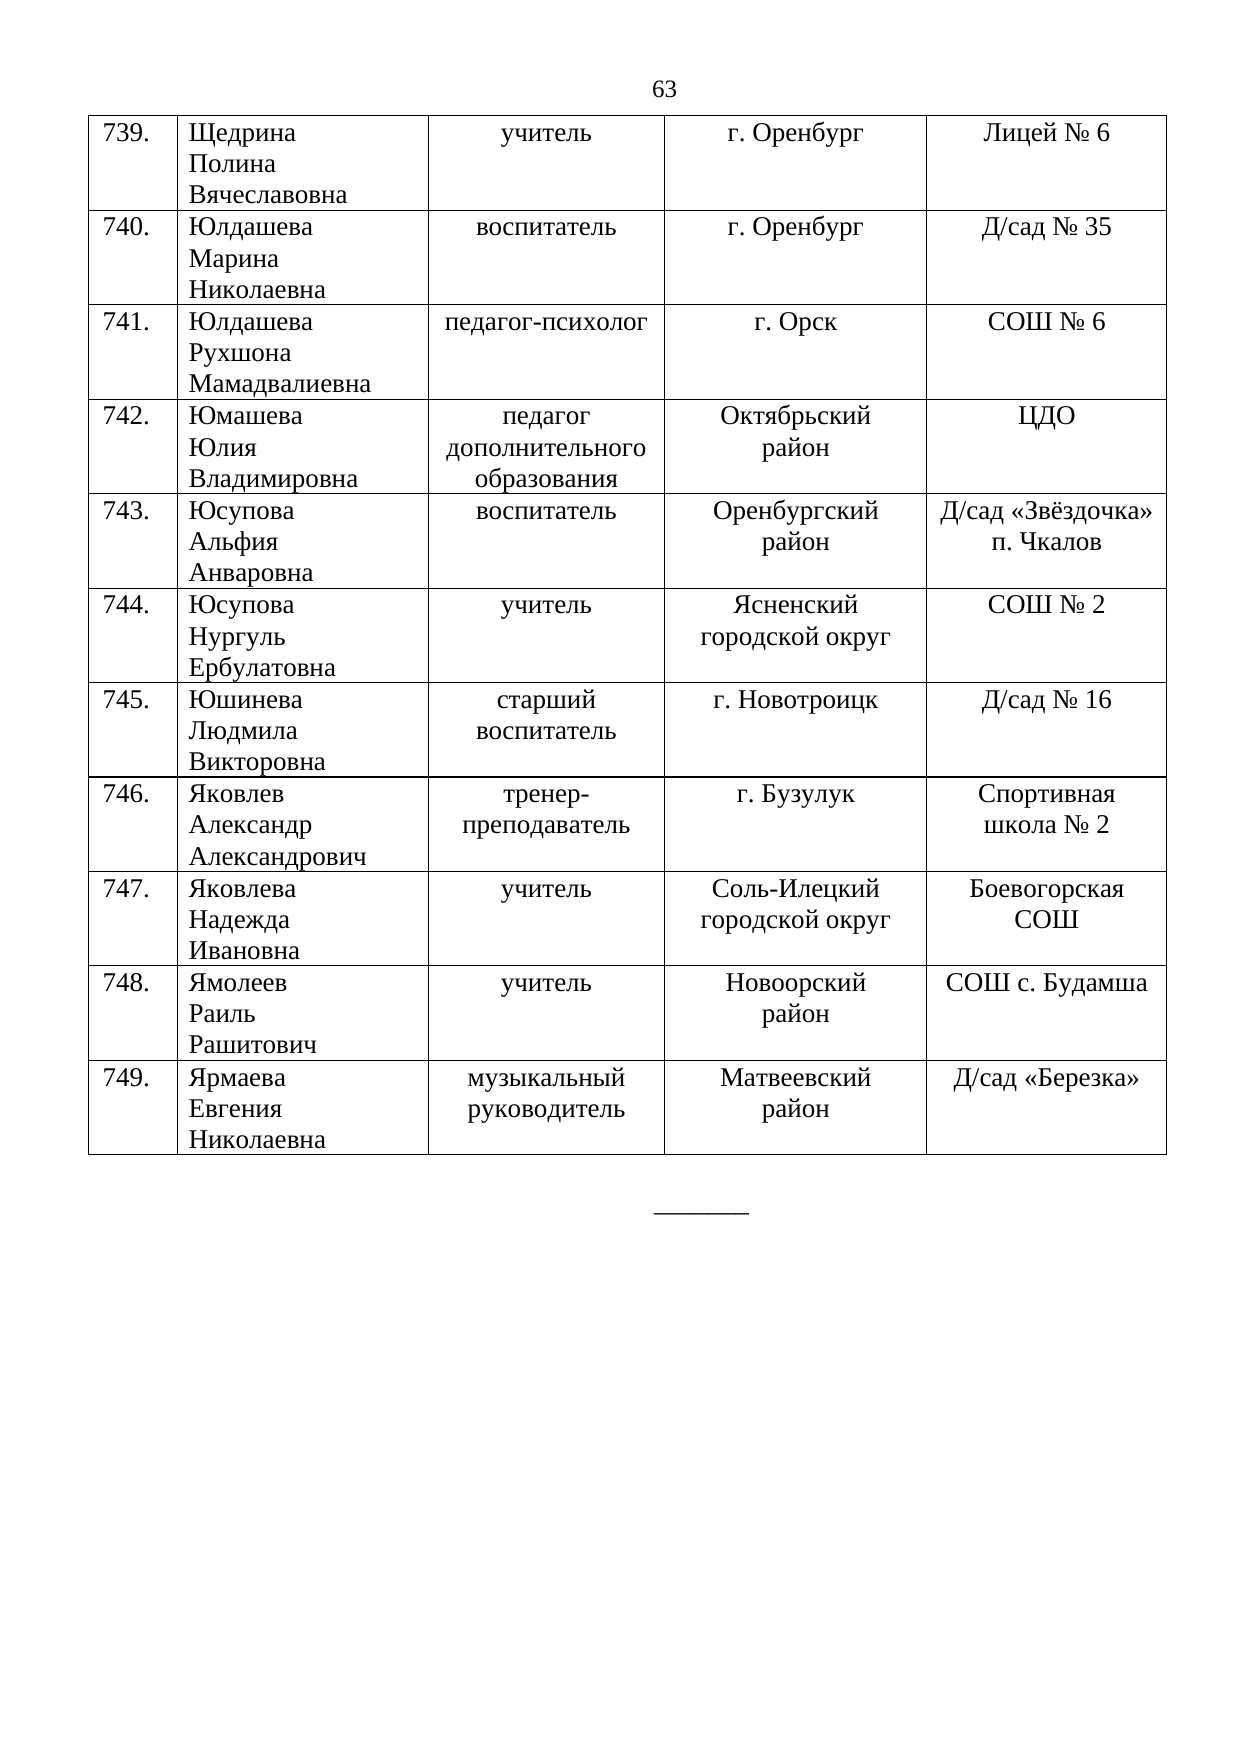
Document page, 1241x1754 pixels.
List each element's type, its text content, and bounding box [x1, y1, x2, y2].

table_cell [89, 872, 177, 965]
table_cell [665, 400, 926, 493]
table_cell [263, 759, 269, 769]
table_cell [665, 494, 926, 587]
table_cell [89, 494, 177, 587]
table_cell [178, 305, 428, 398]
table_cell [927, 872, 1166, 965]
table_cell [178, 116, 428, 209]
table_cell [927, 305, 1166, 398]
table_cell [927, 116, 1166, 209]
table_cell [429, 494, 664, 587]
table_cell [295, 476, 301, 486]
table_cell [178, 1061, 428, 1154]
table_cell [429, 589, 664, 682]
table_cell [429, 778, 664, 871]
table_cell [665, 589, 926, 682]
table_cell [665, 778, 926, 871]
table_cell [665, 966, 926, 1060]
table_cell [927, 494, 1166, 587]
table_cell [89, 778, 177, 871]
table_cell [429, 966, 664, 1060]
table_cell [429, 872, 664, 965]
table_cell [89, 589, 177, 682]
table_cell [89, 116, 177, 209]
text _______ [177, 1186, 1152, 1218]
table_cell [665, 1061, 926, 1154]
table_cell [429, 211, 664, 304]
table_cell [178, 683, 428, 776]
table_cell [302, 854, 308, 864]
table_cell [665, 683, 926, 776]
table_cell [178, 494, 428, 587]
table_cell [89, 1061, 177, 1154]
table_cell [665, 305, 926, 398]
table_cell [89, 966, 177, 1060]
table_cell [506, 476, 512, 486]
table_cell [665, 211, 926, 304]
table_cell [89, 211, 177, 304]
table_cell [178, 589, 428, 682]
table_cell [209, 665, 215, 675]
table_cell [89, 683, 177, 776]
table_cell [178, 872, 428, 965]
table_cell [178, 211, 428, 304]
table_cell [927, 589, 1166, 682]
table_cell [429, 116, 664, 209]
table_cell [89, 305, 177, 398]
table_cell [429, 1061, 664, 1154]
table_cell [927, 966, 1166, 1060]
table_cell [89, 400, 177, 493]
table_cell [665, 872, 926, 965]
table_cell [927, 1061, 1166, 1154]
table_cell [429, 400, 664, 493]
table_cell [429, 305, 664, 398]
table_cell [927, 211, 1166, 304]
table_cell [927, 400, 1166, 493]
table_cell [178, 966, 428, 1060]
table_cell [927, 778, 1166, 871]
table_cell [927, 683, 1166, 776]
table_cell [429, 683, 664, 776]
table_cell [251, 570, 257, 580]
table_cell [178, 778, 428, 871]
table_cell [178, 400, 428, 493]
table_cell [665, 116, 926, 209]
